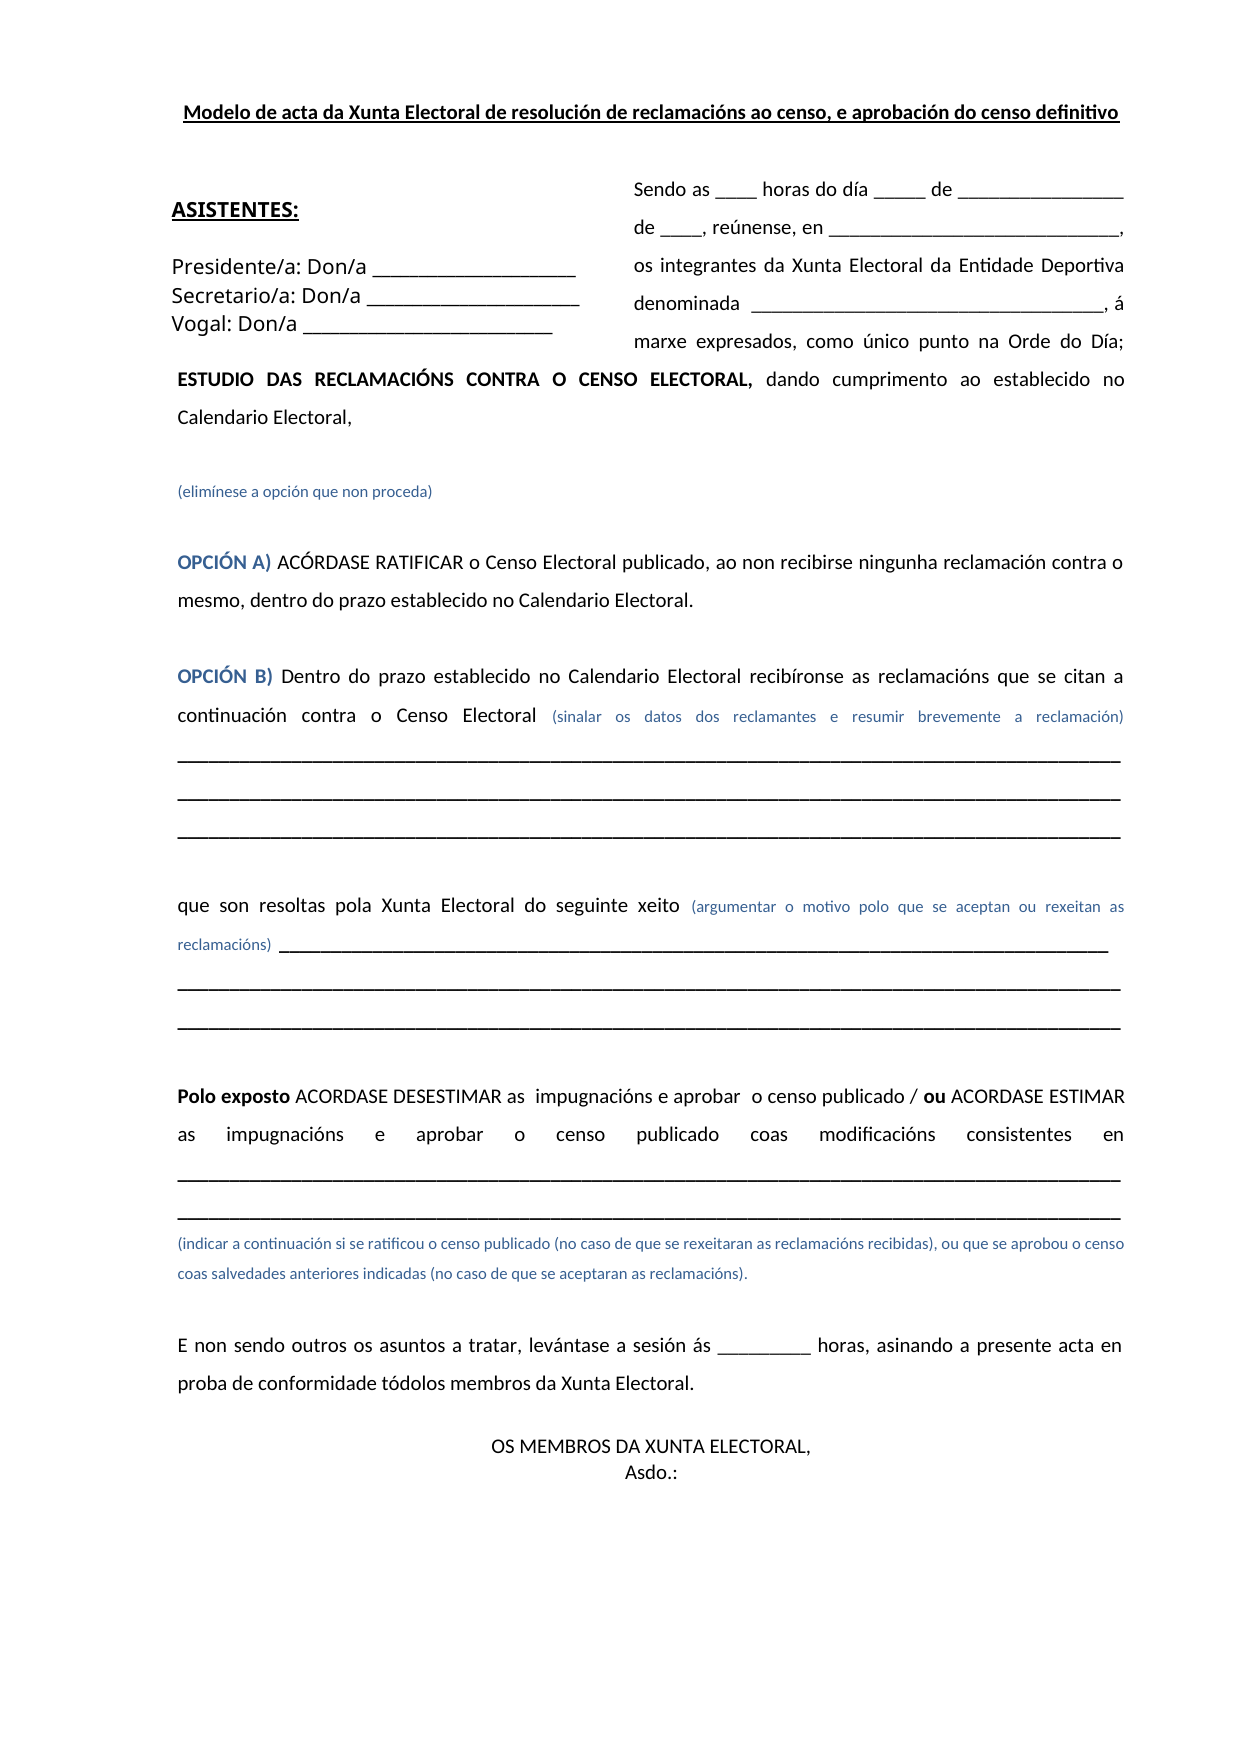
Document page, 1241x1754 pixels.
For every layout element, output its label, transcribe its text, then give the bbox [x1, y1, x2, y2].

text (elimínese a opción que non proceda) [177, 481, 1125, 501]
text Asdo.: [177, 1459, 1125, 1484]
text OPCIÓN A) ACÓRDASE RATIFICAR o Censo Electoral publicado, ao non recibirse ningunha reclamación contra o mesmo, dentro do prazo establecido no Calendario Electoral. [177, 549, 1125, 613]
text OS MEMBROS DA XUNTA ELECTORAL, [177, 1434, 1125, 1459]
text Polo exposto ACORDASE DESESTIMAR as impugnacións e aprobar o censo publicado / ou ACORDASE ESTIMAR as impugnacións e aprobar o censo publicado coas modificacións consistentes en ______________________________________________________________________________________________________________________________________________________________________________________ (indicar a continuación si se ratificou o censo publicado (no caso de que se rexeitaran as reclamacións recibidas), ou que se aprobou o censo coas salvedades anteriores indicadas (no caso de que se aceptaran as reclamacións). [177, 1083, 1125, 1284]
text que son resoltas pola Xunta Electoral do seguinte xeito (argumentar o motivo polo que se aceptan ou rexeitan as reclamacións) ________________________________________________________________________________ [177, 892, 1125, 956]
text Sendo as ____ horas do día _____ de ________________ de ____, reúnense, en ____________________________, os integrantes da Xunta Electoral da Entidade Deportiva denominada __________________________________, á marxe expresados, como único punto na Orde do Día; ESTUDIO DAS RECLAMACIÓNS CONTRA O CENSO ELECTORAL, dando cumprimento ao establecido no Calendario Electoral, [177, 176, 1125, 430]
text ___________________________________________________________________________________________ [177, 816, 1125, 842]
text E non sendo outros os asuntos a tratar, levántase a sesión ás _________ horas, asinando a presente acta en proba de conformidade tódolos membros da Xunta Electoral. [177, 1332, 1125, 1396]
text Modelo de acta da Xunta Electoral de resolución de reclamacións ao censo, e aprobación do censo definitivo [177, 99, 1125, 125]
text ___________________________________________________________________________________________ [177, 1007, 1125, 1032]
text ___________________________________________________________________________________________ [177, 969, 1125, 994]
text OPCIÓN B) Dentro do prazo establecido no Calendario Electoral recibíronse as reclamacións que se citan a continuación contra o Censo Electoral (sinalar os datos dos reclamantes e resumir brevemente a reclamación) ______________________________________________________________________________________________________________________________________________________________________________________ [177, 664, 1125, 803]
